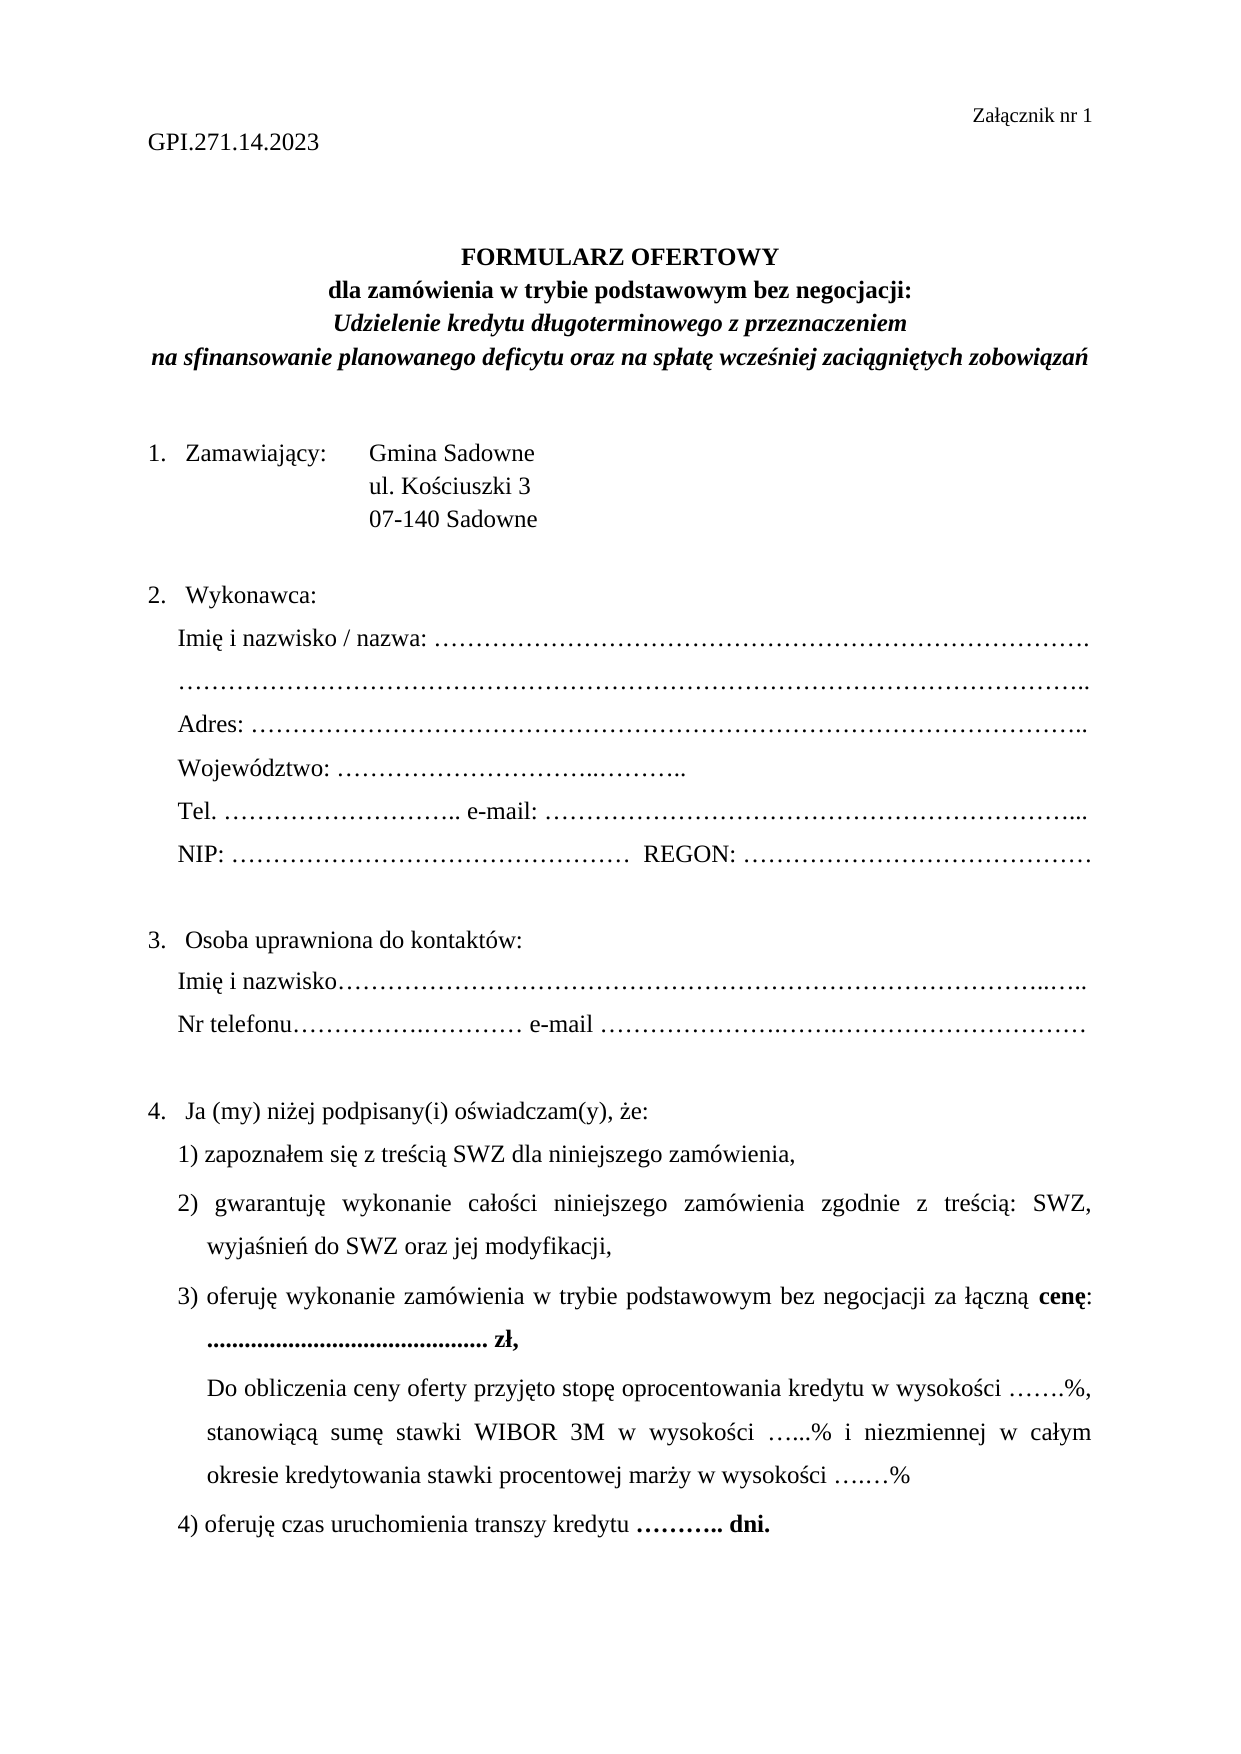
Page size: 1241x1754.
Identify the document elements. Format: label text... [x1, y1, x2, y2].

text 4) oferuję czas uruchomienia transzy kredytu ……….. dni. [177, 1509, 1093, 1538]
text Województwo: …………………………..……….. [177, 753, 1093, 781]
text Tel. ……………………….. e-mail: ………………………………………………………... [177, 796, 1093, 824]
text Imię i nazwisko / nazwa: ……………………………………………………………………. [177, 623, 1093, 652]
list Osoba uprawniona do kontaktów: [148, 925, 1093, 954]
text dla zamówienia w trybie podstawowym bez negocjacji: [148, 276, 1093, 304]
text Do obliczenia ceny oferty przyjęto stopę oprocentowania kredytu w wysokości …….%, stanowiącą sumę stawki WIBOR 3M w wysokości …...% i niezmiennej w całym okresie kredytowania stawki procentowej marży w wysokości ….…% [207, 1373, 1093, 1488]
text 2) gwarantuję wykonanie całości niniejszego zamówienia zgodnie z treścią: SWZ, wyjaśnień do SWZ oraz jej modyfikacji, [177, 1188, 1093, 1260]
list Ja (my) niżej podpisany(i) oświadczam(y), że: [148, 1096, 1093, 1124]
text GPI.271.14.2023 [148, 127, 1093, 156]
text 1) zapoznałem się z treścią SWZ dla niniejszego zamówienia, [177, 1139, 1093, 1168]
list Wykonawca: [148, 580, 1093, 609]
text na sfinansowanie planowanego deficytu oraz na spłatę wcześniej zaciągniętych zobowiązań [148, 342, 1093, 370]
text NIP: ………………………………………… REGON: …………………………………… [177, 839, 1093, 868]
text 3) oferuję wykonanie zamówienia w trybie podstawowym bez negocjacji za łączną cenę: ............................................. zł, [177, 1281, 1093, 1353]
text Adres: ……………………………………………………………………………………….. [177, 709, 1093, 738]
text Imię i nazwisko…………………………………………………………………………..….. [177, 966, 1093, 995]
text Załącznik nr 1 [148, 103, 1093, 127]
text Nr telefonu…………….………… e-mail ………………….…….………………………… [177, 1009, 1093, 1038]
text Udzielenie kredytu długoterminowego z przeznaczeniem [148, 308, 1093, 337]
text ul. Kościuszki 3 [148, 471, 1093, 500]
text ……………………………………………………………………………………………….. [177, 666, 1093, 695]
list Zamawiający: Gmina Sadowne [148, 438, 1093, 467]
text 07-140 Sadowne [148, 504, 1093, 533]
text FORMULARZ OFERTOWY [148, 242, 1093, 271]
